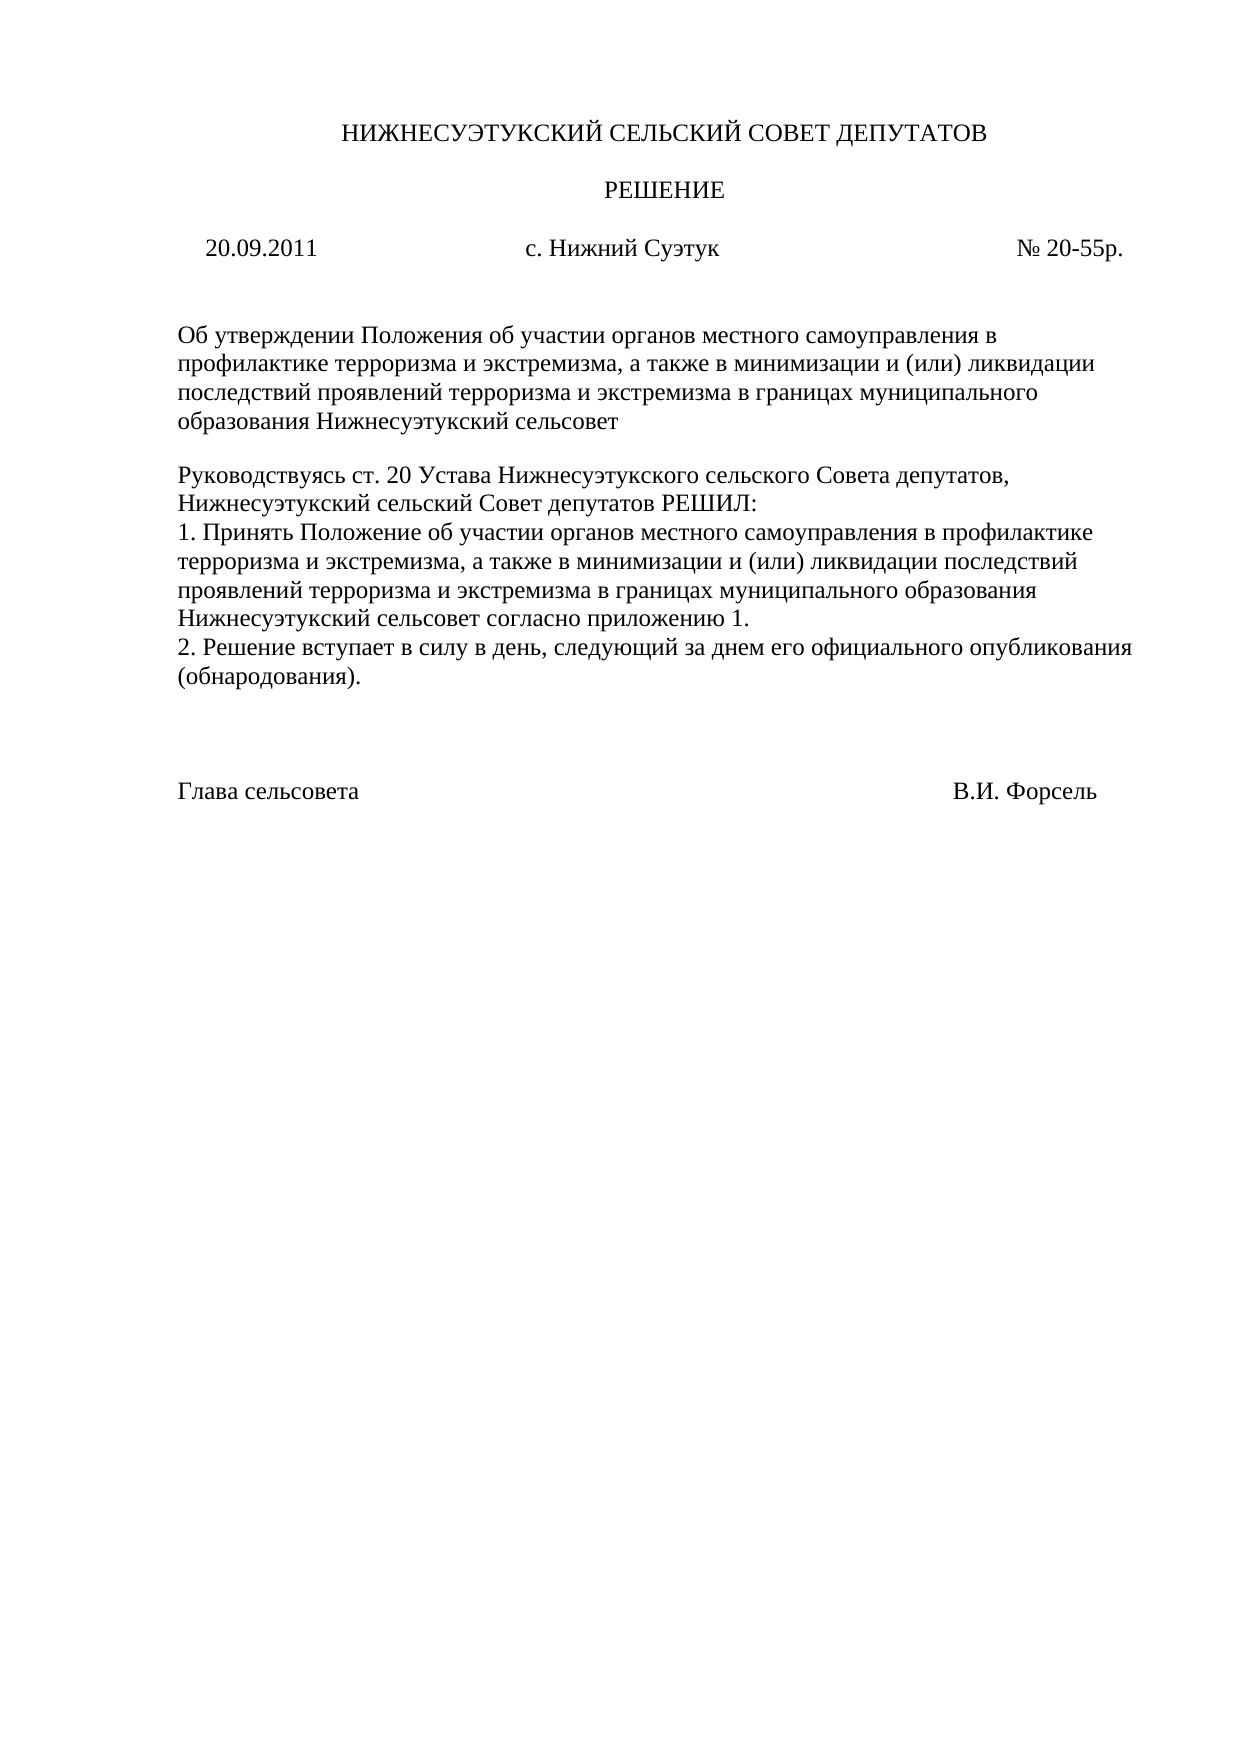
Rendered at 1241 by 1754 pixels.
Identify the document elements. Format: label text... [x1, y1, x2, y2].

text Об утверждении Положения об участии органов местного самоуправления в профилактике терроризма и экстремизма, а также в минимизации и (или) ликвидации последствий проявлений терроризма и экстремизма в границах муниципального образования Нижнесуэтукский сельсовет [177, 291, 1152, 435]
text НИЖНЕСУЭТУКСКИЙ СЕЛЬСКИЙ СОВЕТ ДЕПУТАТОВ РЕШЕНИЕ 20.09.2011 с. Нижний Суэтук № 20-55р. [177, 118, 1152, 262]
text Руководствуясь ст. 20 Устава Нижнесуэтукского сельского Совета депутатов, Нижнесуэтукский сельский Совет депутатов РЕШИЛ: 1. Принять Положение об участии органов местного самоуправления в профилактике терроризма и экстремизма, а также в минимизации и (или) ликвидации последствий проявлений терроризма и экстремизма в границах муниципального образования Нижнесуэтукский сельсовет согласно приложению 1. 2. Решение вступает в силу в день, следующий за днем его официального опубликования (обнародования). Глава сельсовета В.И. Форсель [177, 460, 1152, 833]
